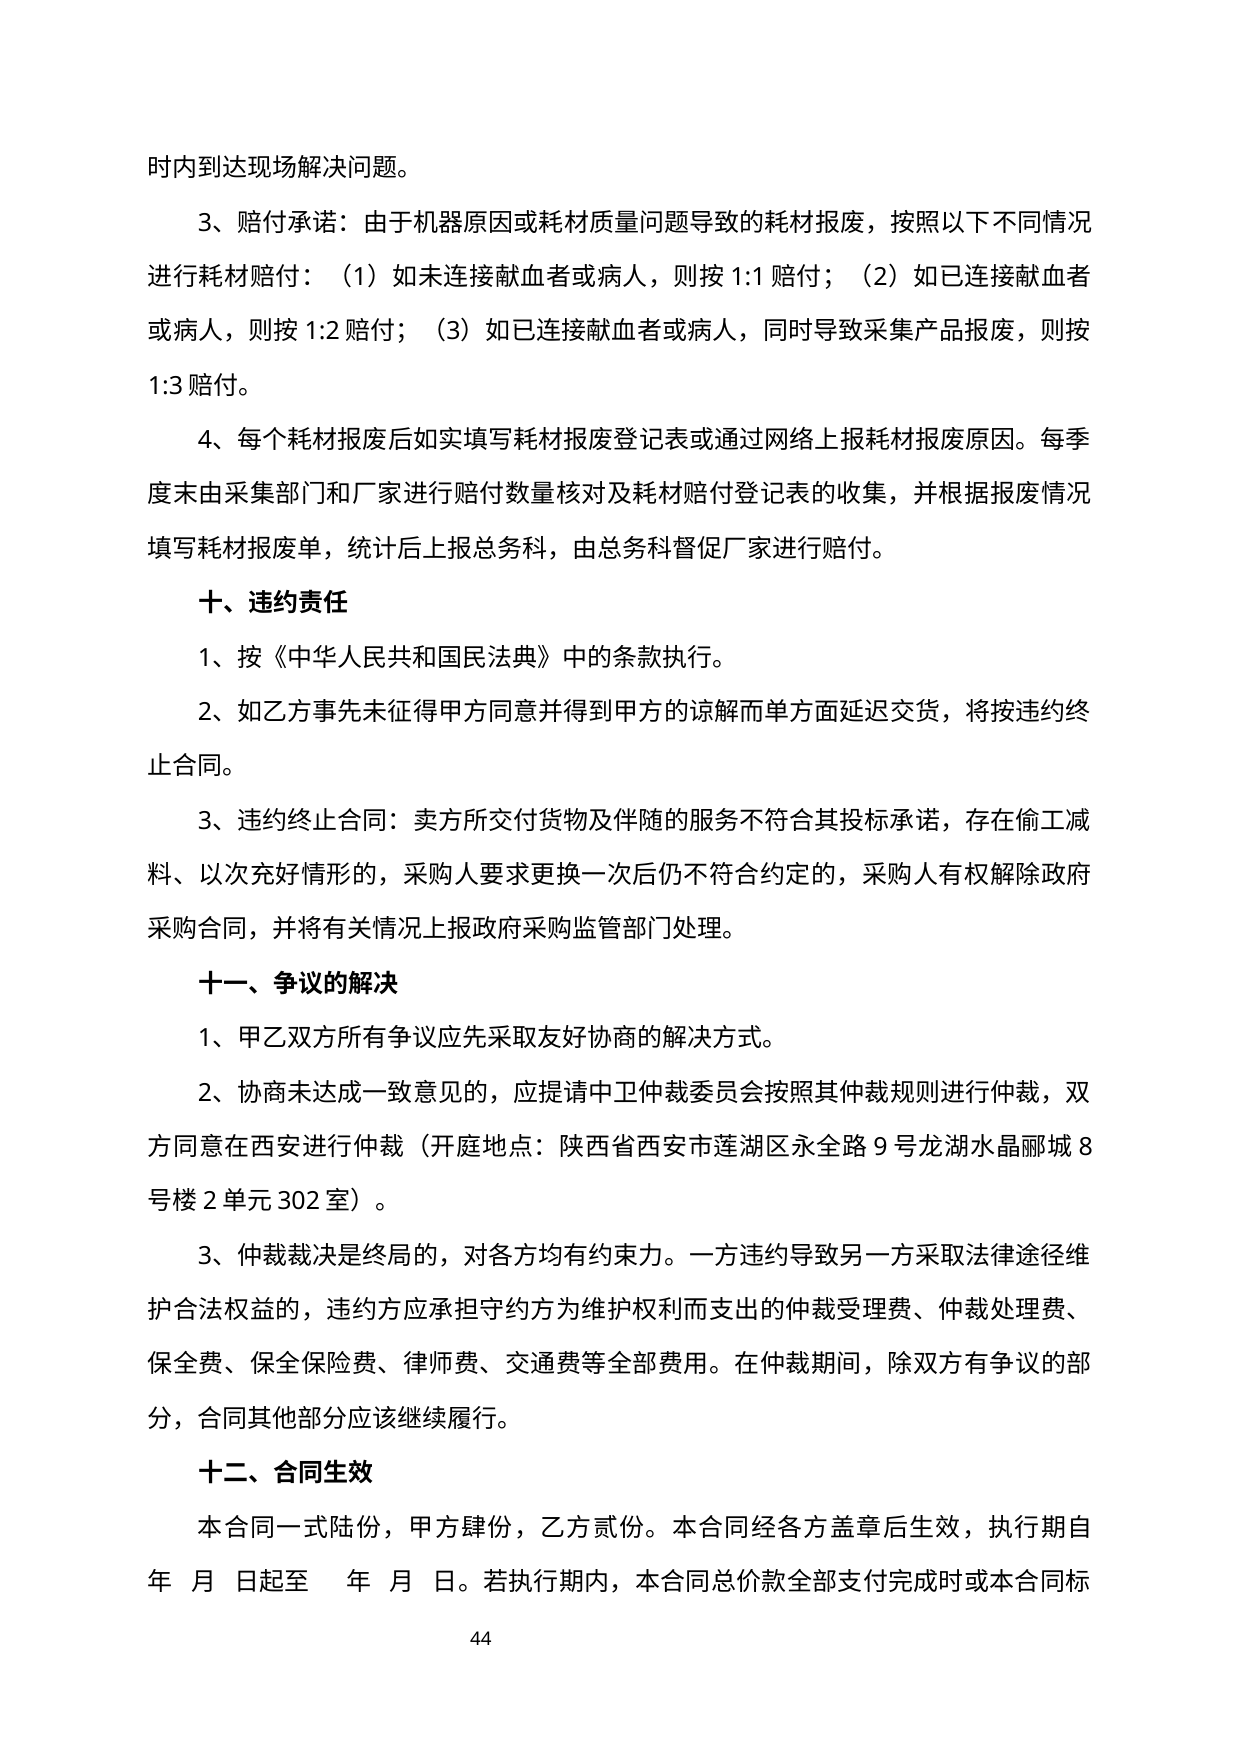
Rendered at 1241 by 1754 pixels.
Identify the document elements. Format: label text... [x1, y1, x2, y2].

text 3、仲裁裁决是终局的，对各方均有约束力。一方违约导致另一方采取法律途径维护合法权益的，违约方应承担守约方为维护权利而支出的仲裁受理费、仲裁处理费、保全费、保全保险费、律师费、交通费等全部费用。在仲裁期间，除双方有争议的部分，合同其他部分应该继续履行。 [148, 1235, 1092, 1434]
text 3、违约终止合同：卖方所交付货物及伴随的服务不符合其投标承诺，存在偷工减料、以次充好情形的，采购人要求更换一次后仍不符合约定的，采购人有权解除政府采购合同，并将有关情况上报政府采购监管部门处理。 [148, 800, 1092, 945]
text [148, 148, 1092, 184]
text 3、赔付承诺：由于机器原因或耗材质量问题导致的耗材报废，按照以下不同情况进行耗材赔付：（1）如未连接献血者或病人，则按1:1赔付；（2）如已连接献血者或病人，则按1:2赔付；（3）如已连接献血者或病人，同时导致采集产品报废，则按1:3赔付。 [148, 202, 1092, 401]
text 十二、合同生效 [148, 1453, 1092, 1489]
text 2、协商未达成一致意见的，应提请中卫仲裁委员会按照其仲裁规则进行仲裁，双方同意在西安进行仲裁（开庭地点：陕西省西安市莲湖区永全路9号龙湖水晶郦城8号楼2单元302室）。 [148, 1072, 1092, 1217]
text 十一、争议的解决 [148, 963, 1092, 999]
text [148, 1507, 1092, 1598]
text 1、甲乙双方所有争议应先采取友好协商的解决方式。 [148, 1018, 1092, 1054]
text 4、每个耗材报废后如实填写耗材报废登记表或通过网络上报耗材报废原因。每季度末由采集部门和厂家进行赔付数量核对及耗材赔付登记表的收集，并根据报废情况填写耗材报废单，统计后上报总务科，由总务科督促厂家进行赔付。 [148, 419, 1092, 564]
text 十、违约责任 [148, 583, 1092, 619]
text 2、如乙方事先未征得甲方同意并得到甲方的谅解而单方面延迟交货，将按违约终止合同。 [148, 691, 1092, 782]
text 1、按《中华人民共和国民法典》中的条款执行。 [148, 637, 1092, 673]
